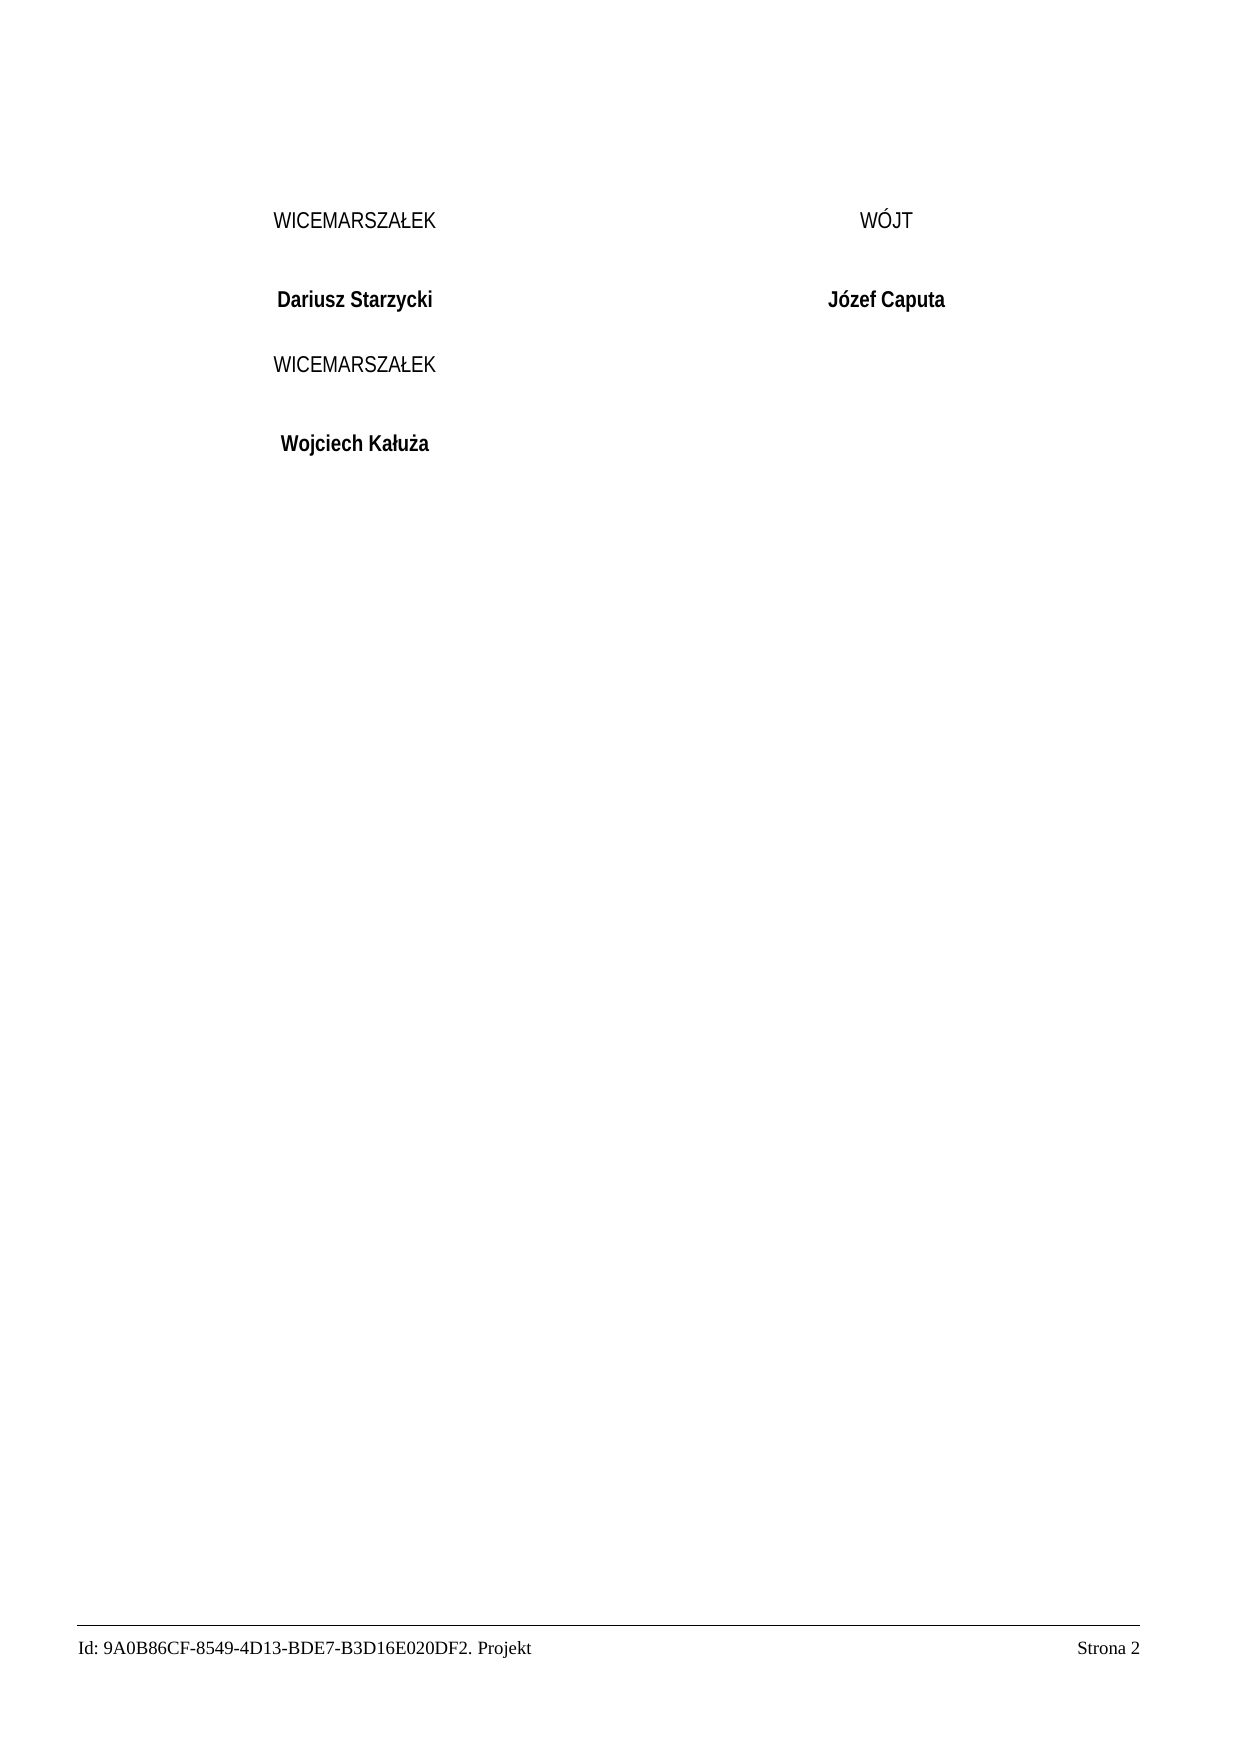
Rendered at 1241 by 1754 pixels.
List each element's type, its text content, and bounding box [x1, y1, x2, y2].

table_header WÓJT Józef Caputa [621, 194, 1152, 469]
table_header WICEMARSZAŁEK Dariusz Starzycki WICEMARSZAŁEK Wojciech Kałuża [89, 194, 621, 469]
